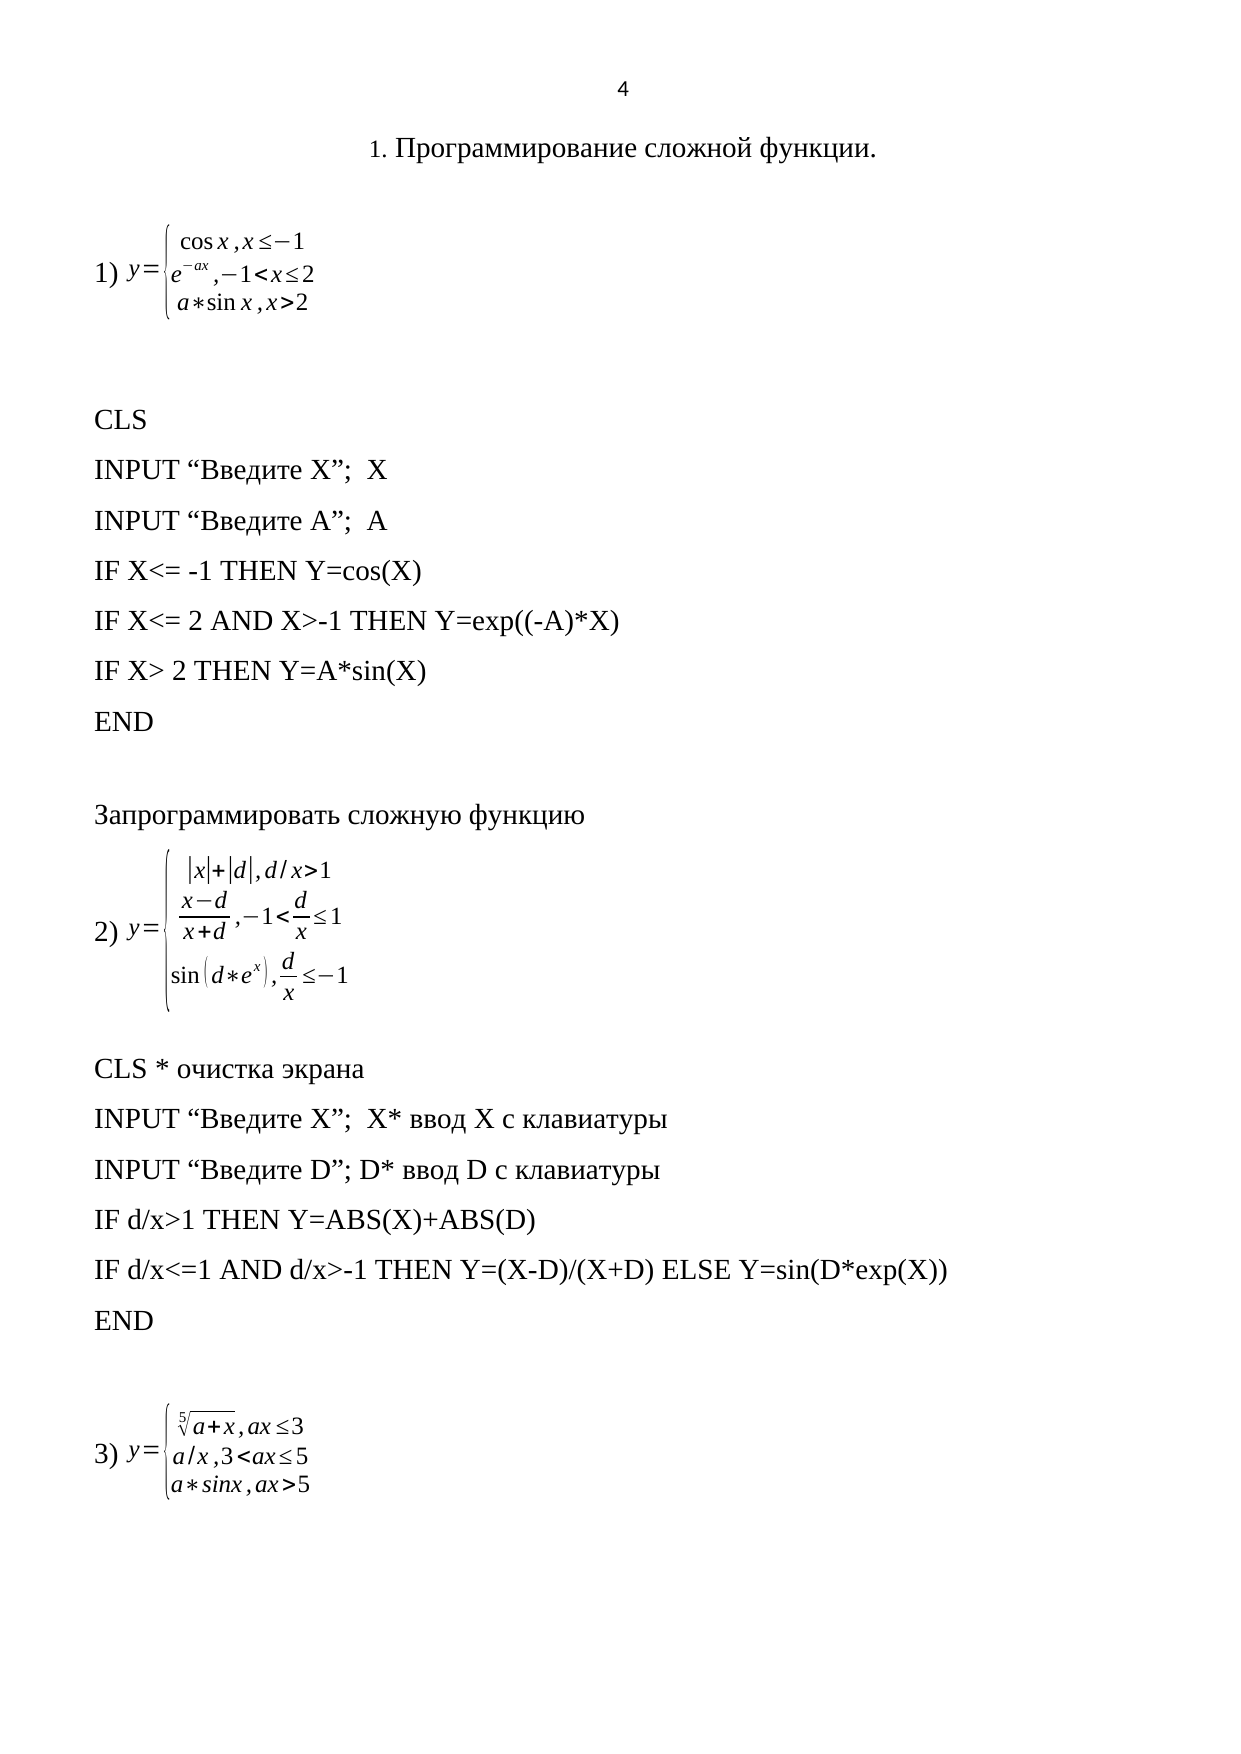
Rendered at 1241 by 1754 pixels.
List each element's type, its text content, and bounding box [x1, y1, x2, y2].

text 1. Программирование сложной функции. [94, 130, 1152, 163]
text 1) [94, 223, 1152, 321]
text 2) [94, 848, 1152, 1013]
text IF X<= -1 THEN Y=cos(X) [94, 553, 1152, 586]
text IF X> 2 THEN Y=A*sin(X) [94, 653, 1152, 687]
text INPUT “Введите D”; D* ввод D c клавиатуры [94, 1152, 1152, 1185]
text INPUT “Введите X”; X [94, 452, 1152, 486]
text CLS * очистка экрана [94, 1051, 1152, 1085]
text INPUT “Введите A”; A [94, 503, 1152, 536]
text INPUT “Введите X”; X* ввод X c клавиатуры [94, 1101, 1152, 1135]
text END [94, 704, 1152, 737]
text Запрограммировать сложную функцию [94, 797, 1152, 831]
text CLS [94, 402, 1152, 436]
text END [94, 1303, 1152, 1336]
text IF X<= 2 AND X>-1 THEN Y=exp((-A)*X) [94, 603, 1152, 637]
text IF d/x<=1 AND d/x>-1 THEN Y=(X-D)/(X+D) ELSE Y=sin(D*exp(X)) [94, 1252, 1152, 1286]
text 3) [94, 1403, 1152, 1502]
text IF d/x>1 THEN Y=ABS(X)+ABS(D) [94, 1202, 1152, 1236]
